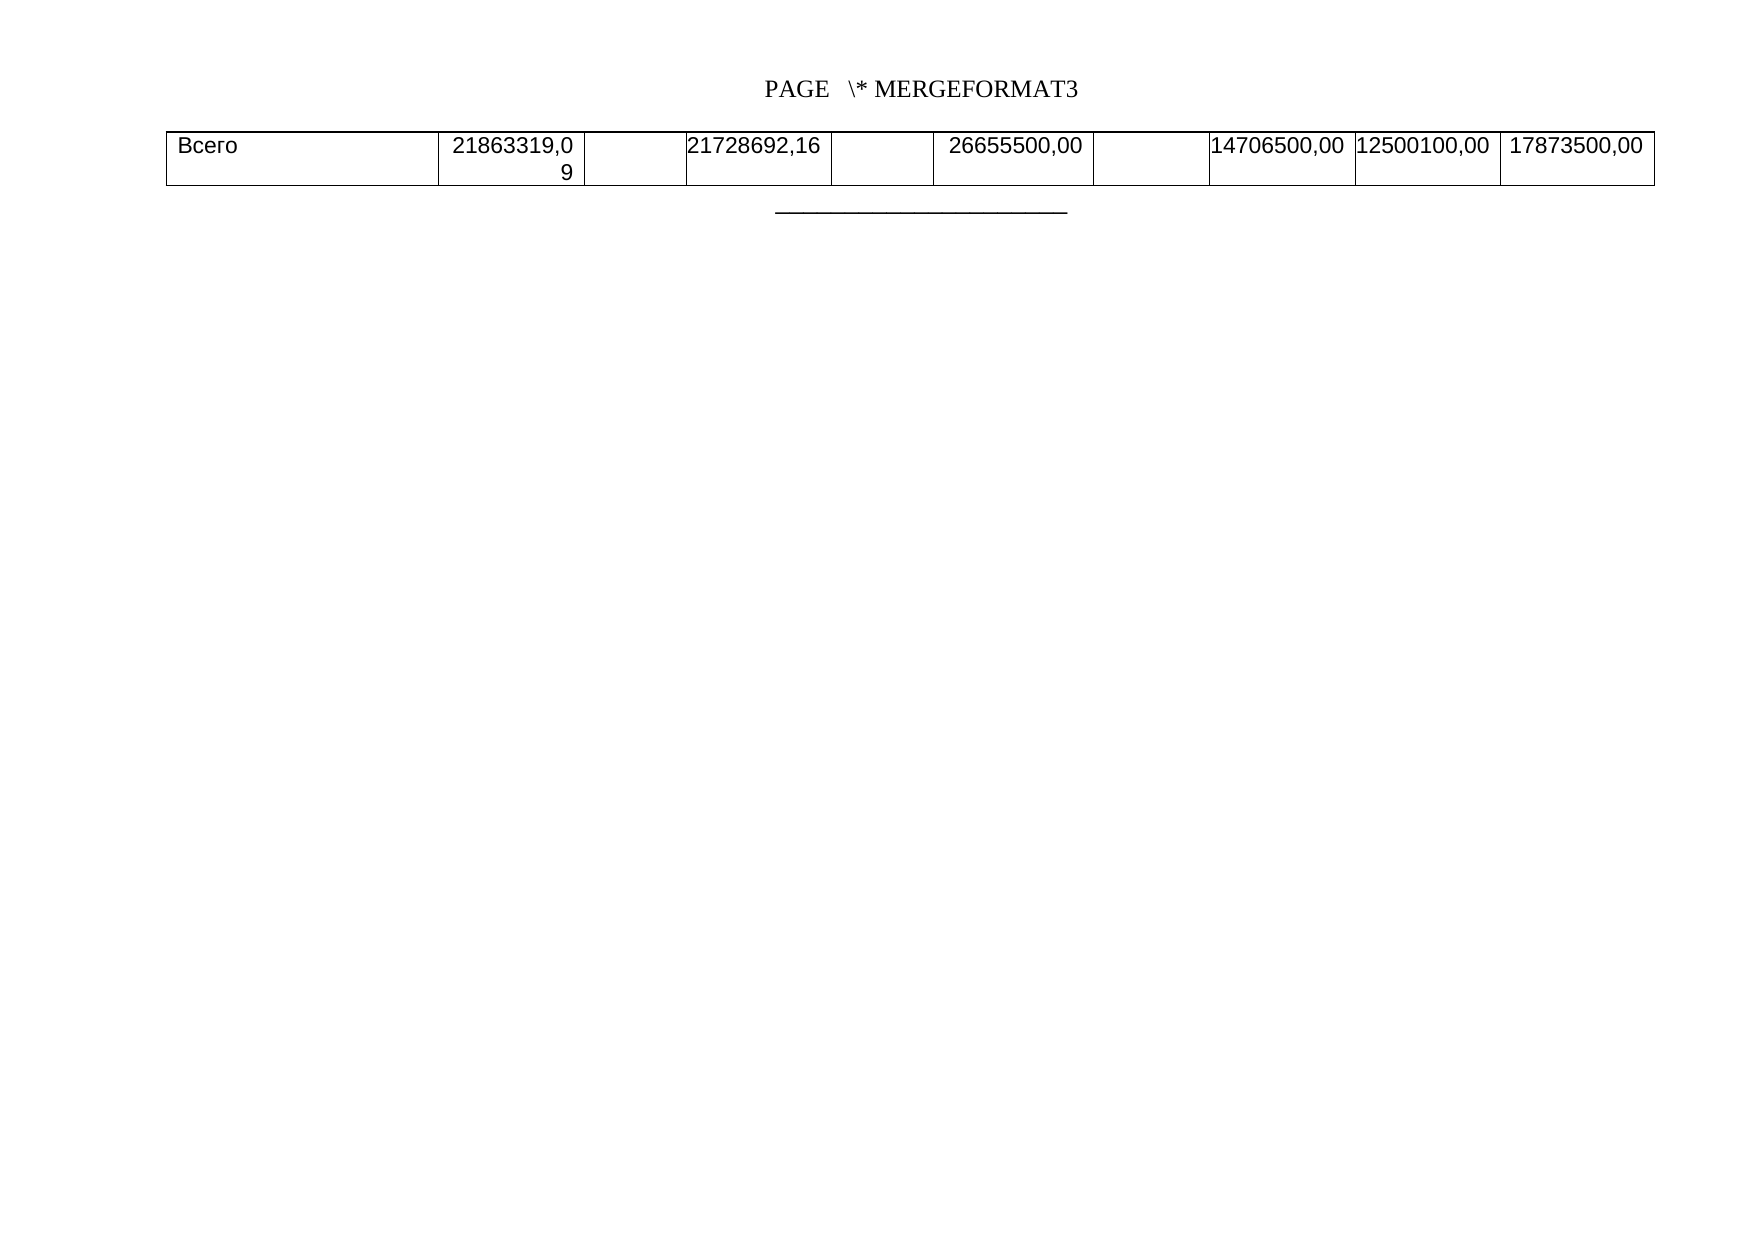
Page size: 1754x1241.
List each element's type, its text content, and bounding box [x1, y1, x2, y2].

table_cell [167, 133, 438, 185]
text _____________________ [177, 186, 1665, 215]
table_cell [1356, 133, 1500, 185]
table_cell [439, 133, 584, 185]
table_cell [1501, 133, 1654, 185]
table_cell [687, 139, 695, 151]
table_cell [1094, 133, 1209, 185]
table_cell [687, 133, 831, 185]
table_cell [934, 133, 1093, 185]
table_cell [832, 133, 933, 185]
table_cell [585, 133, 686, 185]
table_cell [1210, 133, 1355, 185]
